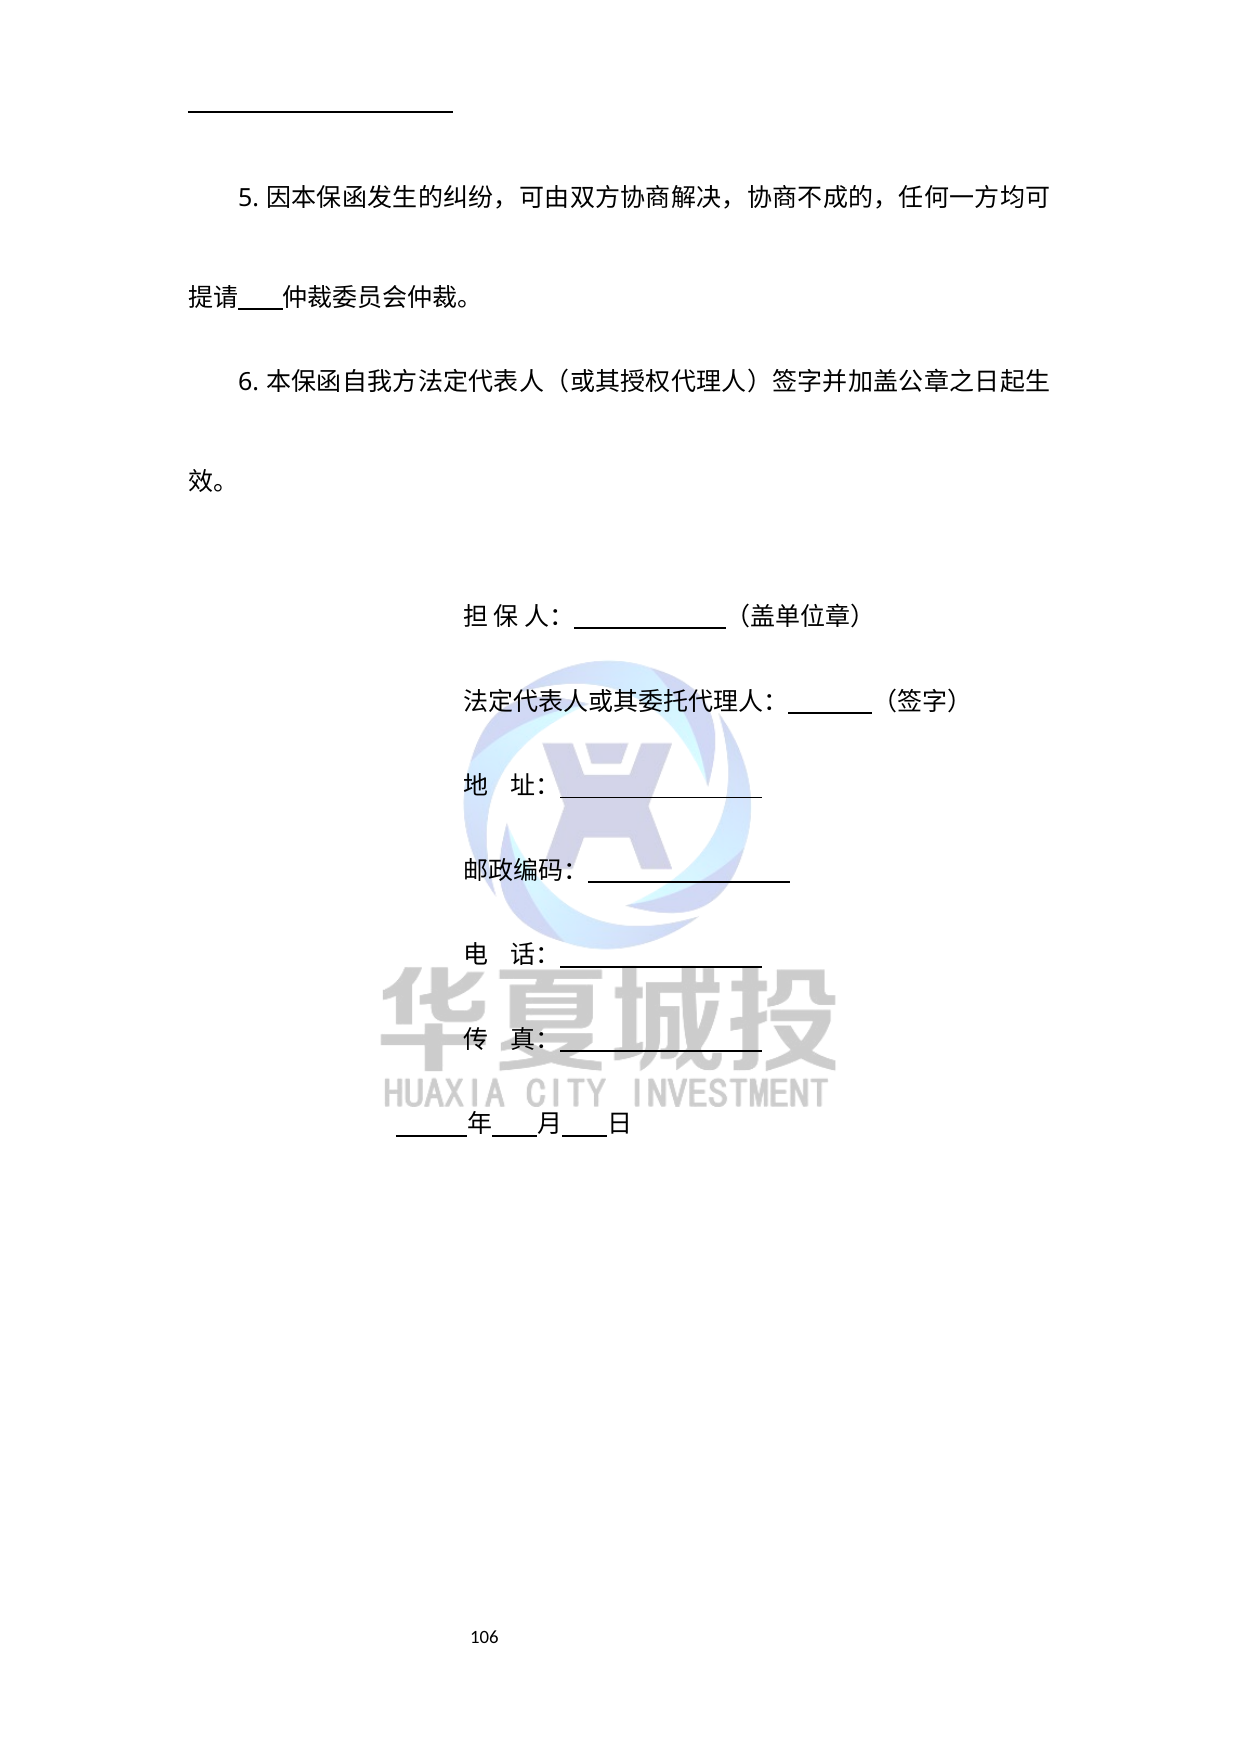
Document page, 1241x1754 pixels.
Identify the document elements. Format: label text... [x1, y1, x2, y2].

text 年 月 日 [188, 1089, 1052, 1155]
text 6. 本保函自我方法定代表人（或其授权代理人）签字并加盖公章之日起生效。 [188, 347, 1052, 513]
text 地 址： ， [188, 750, 1052, 817]
text 担 保 人： （盖单位章） [188, 581, 1052, 648]
text 5. 因本保函发生的纠纷，可由双方协商解决，协商不成的，任何一方均可提请 仲裁委员会仲裁。 [188, 162, 1052, 329]
text 传 真： ， [188, 1004, 1052, 1071]
text 电 话： ， [188, 919, 1052, 986]
text 邮政编码： ， [188, 835, 1052, 901]
text 法定代表人或其委托代理人： （签字） [188, 666, 1052, 732]
